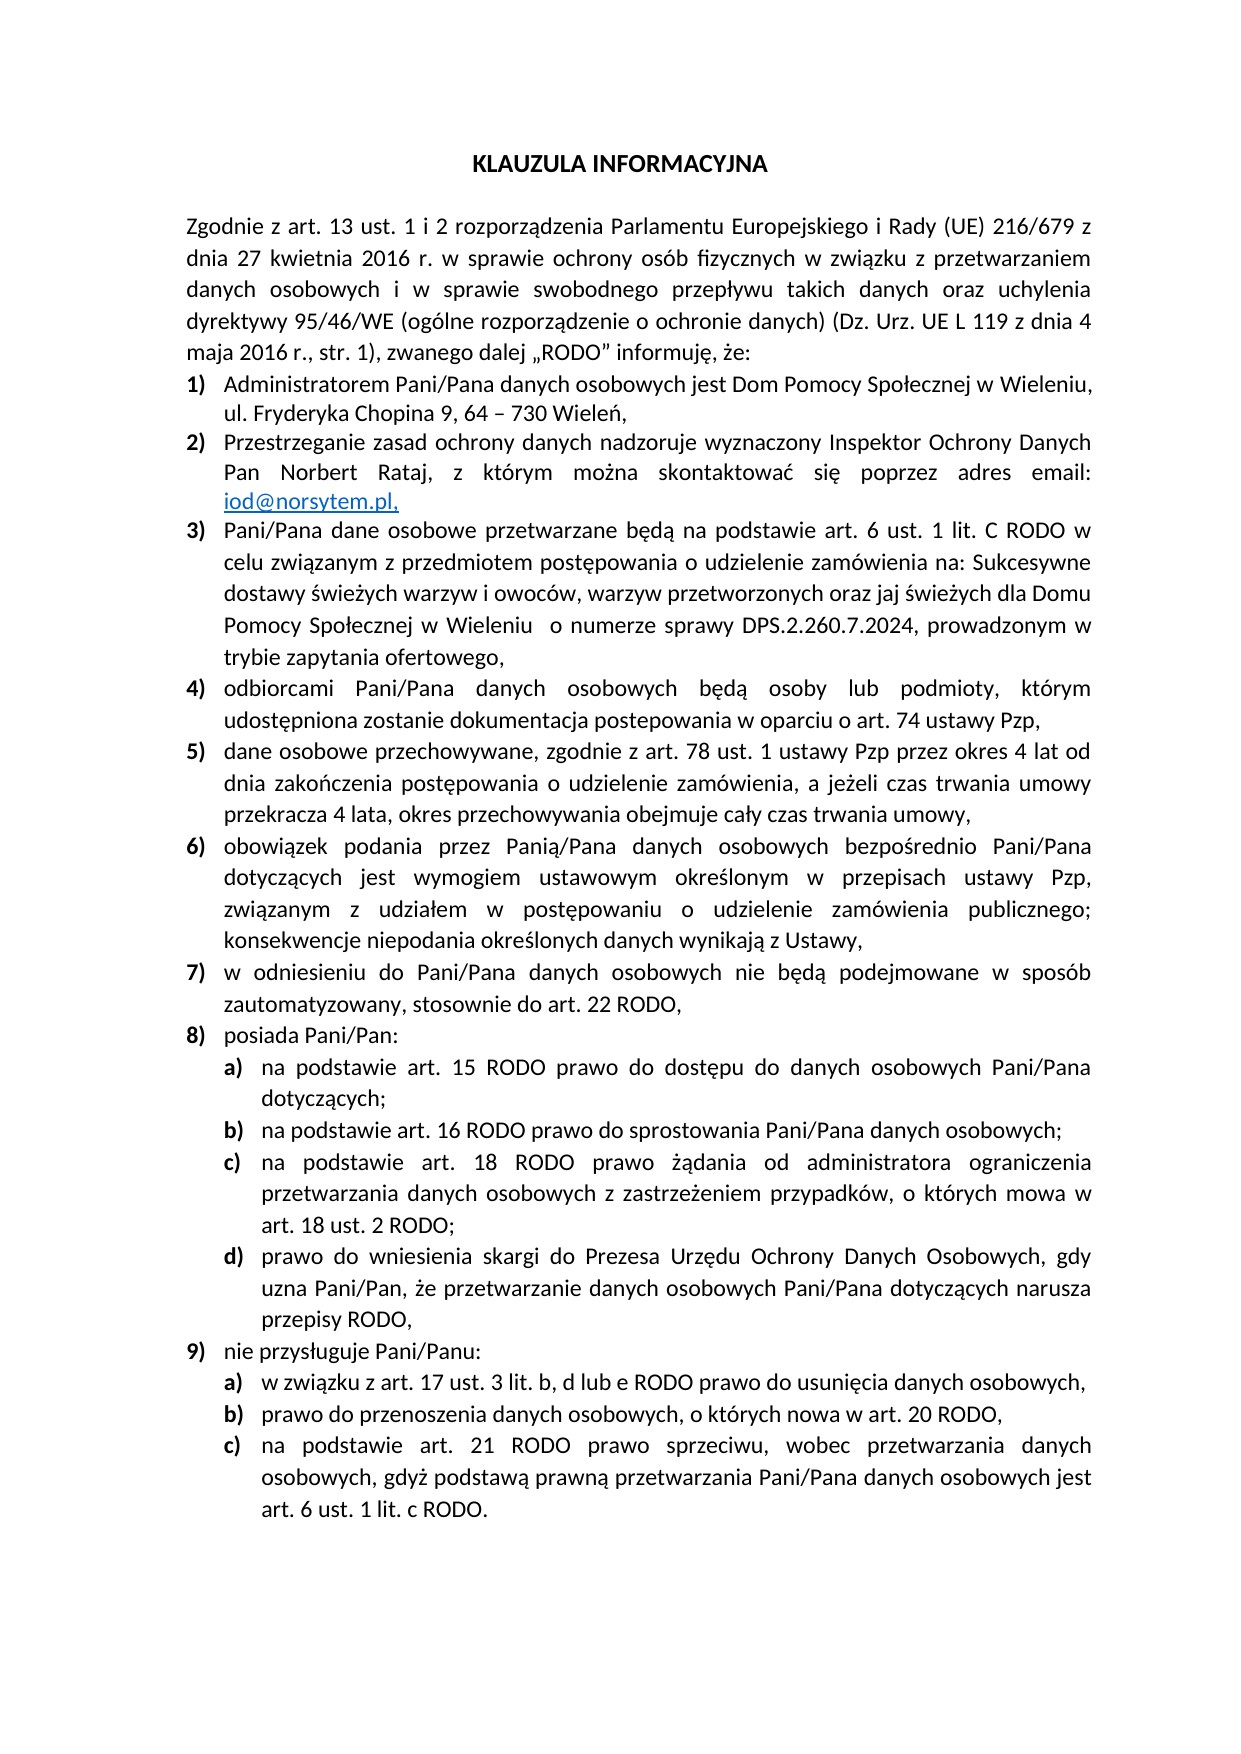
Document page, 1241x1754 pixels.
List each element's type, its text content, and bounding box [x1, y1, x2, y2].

text Zgodnie z art. 13 ust. 1 i 2 rozporządzenia Parlamentu Europejskiego i Rady (UE) 216/679 z dnia 27 kwietnia 2016 r. w sprawie ochrony osób fizycznych w związku z przetwarzaniem danych osobowych i w sprawie swobodnego przepływu takich danych oraz uchylenia dyrektywy 95/46/WE (ogólne rozporządzenie o ochronie danych) (Dz. Urz. UE L 119 z dnia 4 maja 2016 r., str. 1), zwanego dalej „RODO” informuję, że: [186, 211, 1093, 367]
list posiada Pani/Pan: [186, 1020, 1093, 1049]
list dane osobowe przechowywane, zgodnie z art. 78 ust. 1 ustawy Pzp przez okres 4 lat od dnia zakończenia postępowania o udzielenie zamówienia, a jeżeli czas trwania umowy przekracza 4 lata, okres przechowywania obejmuje cały czas trwania umowy, [186, 736, 1093, 829]
list w związku z art. 17 ust. 3 lit. b, d lub e RODO prawo do usunięcia danych osobowych, [223, 1367, 1093, 1397]
list na podstawie art. 15 RODO prawo do dostępu do danych osobowych Pani/Pana dotyczących; [223, 1052, 1093, 1113]
list nie przysługuje Pani/Panu: [186, 1336, 1093, 1365]
list Przestrzeganie zasad ochrony danych nadzoruje wyznaczony Inspektor Ochrony Danych Pan Norbert Rataj, z którym można skontaktować się poprzez adres email: iod@norsytem.pl, [186, 427, 1093, 515]
text KLAUZULA INFORMACYJNA [148, 148, 1093, 179]
list odbiorcami Pani/Pana danych osobowych będą osoby lub podmioty, którym udostępniona zostanie dokumentacja postepowania w oparciu o art. 74 ustawy Pzp, [186, 673, 1093, 734]
list na podstawie art. 16 RODO prawo do sprostowania Pani/Pana danych osobowych; [223, 1115, 1093, 1144]
list w odniesieniu do Pani/Pana danych osobowych nie będą podejmowane w sposób zautomatyzowany, stosownie do art. 22 RODO, [186, 957, 1093, 1018]
list prawo do przenoszenia danych osobowych, o których nowa w art. 20 RODO, [223, 1399, 1093, 1428]
list obowiązek podania przez Panią/Pana danych osobowych bezpośrednio Pani/Pana dotyczących jest wymogiem ustawowym określonym w przepisach ustawy Pzp, związanym z udziałem w postępowaniu o udzielenie zamówienia publicznego; konsekwencje niepodania określonych danych wynikają z Ustawy, [186, 831, 1093, 955]
list na podstawie art. 21 RODO prawo sprzeciwu, wobec przetwarzania danych osobowych, gdyż podstawą prawną przetwarzania Pani/Pana danych osobowych jest art. 6 ust. 1 lit. c RODO. [223, 1431, 1093, 1523]
list na podstawie art. 18 RODO prawo żądania od administratora ograniczenia przetwarzania danych osobowych z zastrzeżeniem przypadków, o których mowa w art. 18 ust. 2 RODO; [223, 1147, 1093, 1239]
list Administratorem Pani/Pana danych osobowych jest Dom Pomocy Społecznej w Wieleniu, ul. Fryderyka Chopina 9, 64 – 730 Wieleń, [186, 369, 1093, 427]
list prawo do wniesienia skargi do Prezesa Urzędu Ochrony Danych Osobowych, gdy uzna Pani/Pan, że przetwarzanie danych osobowych Pani/Pana dotyczących narusza przepisy RODO, [223, 1241, 1093, 1334]
list Pani/Pana dane osobowe przetwarzane będą na podstawie art. 6 ust. 1 lit. C RODO w celu związanym z przedmiotem postępowania o udzielenie zamówienia na: Sukcesywne dostawy świeżych warzyw i owoców, warzyw przetworzonych oraz jaj świeżych dla Domu Pomocy Społecznej w Wieleniu o numerze sprawy DPS.2.260.7.2024, prowadzonym w trybie zapytania ofertowego, [186, 515, 1093, 671]
